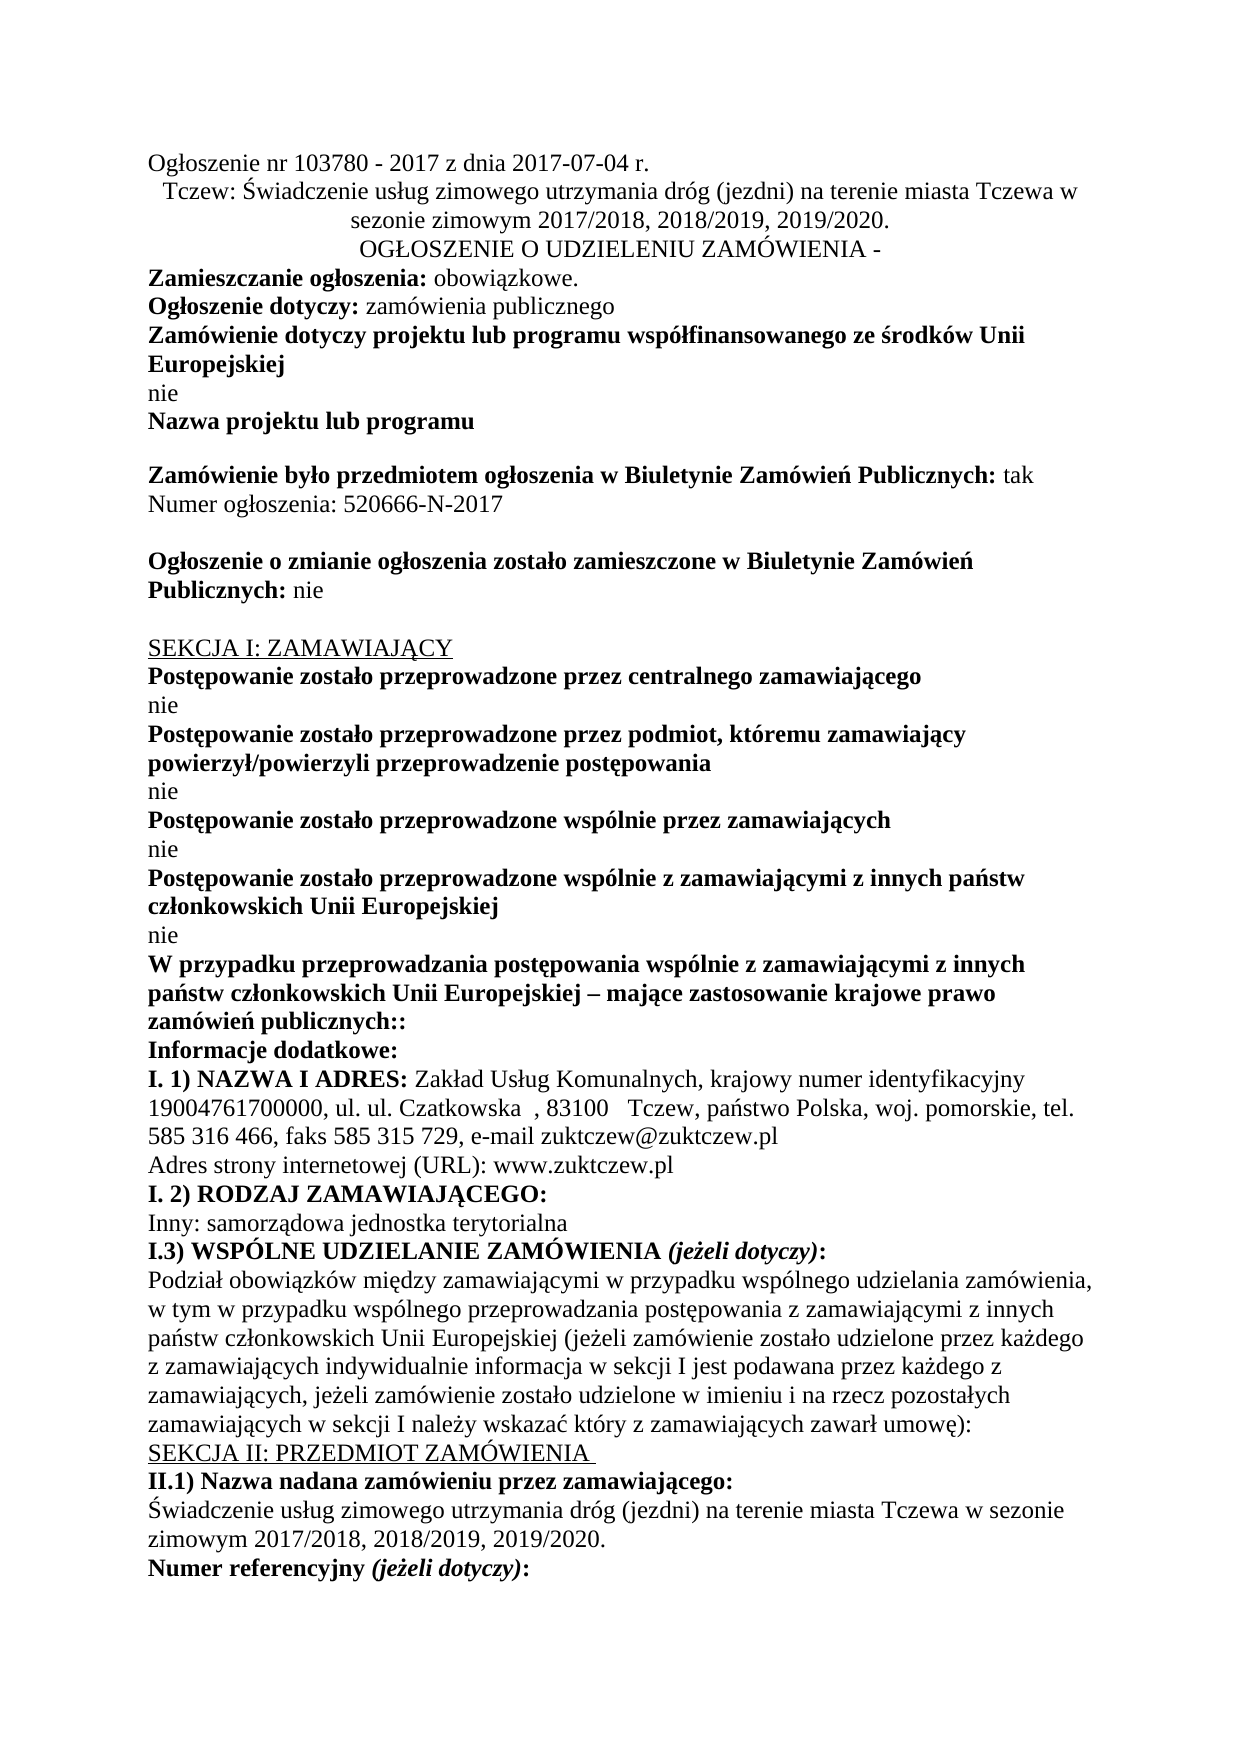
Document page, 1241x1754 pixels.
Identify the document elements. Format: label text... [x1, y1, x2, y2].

text Postępowanie zostało przeprowadzone wspólnie z zamawiającymi z innych państw członkowskich Unii Europejskiej [148, 863, 1093, 920]
text Tczew: Świadczenie usług zimowego utrzymania dróg (jezdni) na terenie miasta Tczewa w sezonie zimowym 2017/2018, 2018/2019, 2019/2020. OGŁOSZENIE O UDZIELENIU ZAMÓWIENIA - [148, 176, 1093, 263]
text Postępowanie zostało przeprowadzone przez centralnego zamawiającego [148, 661, 1093, 690]
text II.1) Nazwa nadana zamówieniu przez zamawiającego: [148, 1466, 1093, 1495]
text SEKCJA II: PRZEDMIOT ZAMÓWIENIA [148, 1438, 1093, 1466]
text Zamówienie było przedmiotem ogłoszenia w Biuletynie Zamówień Publicznych: tak Numer ogłoszenia: 520666-N-2017 [148, 460, 1093, 518]
text nie [148, 378, 1093, 406]
text Nazwa projektu lub programu [148, 406, 1093, 435]
text Podział obowiązków między zamawiającymi w przypadku wspólnego udzielania zamówienia, w tym w przypadku wspólnego przeprowadzania postępowania z zamawiającymi z innych państw członkowskich Unii Europejskiej (jeżeli zamówienie zostało udzielone przez każdego z zamawiających indywidualnie informacja w sekcji I jest podawana przez każdego z zamawiających, jeżeli zamówienie zostało udzielone w imieniu i na rzecz pozostałych zamawiających w sekcji I należy wskazać który z zamawiających zawarł umowę): [148, 1265, 1093, 1438]
text I.3) WSPÓLNE UDZIELANIE ZAMÓWIENIA (jeżeli dotyczy): [148, 1236, 1093, 1265]
text I. 1) NAZWA I ADRES: Zakład Usług Komunalnych, krajowy numer identyfikacyjny 19004761700000, ul. ul. Czatkowska , 83100 Tczew, państwo Polska, woj. pomorskie, tel. 585 316 466, faks 585 315 729, e-mail zuktczew@zuktczew.pl Adres strony internetowej (URL): www.zuktczew.pl [148, 1064, 1093, 1179]
text Ogłoszenie nr 103780 - 2017 z dnia 2017-07-04 r. [148, 148, 1093, 176]
text W przypadku przeprowadzania postępowania wspólnie z zamawiającymi z innych państw członkowskich Unii Europejskiej – mające zastosowanie krajowe prawo zamówień publicznych:: Informacje dodatkowe: [148, 949, 1093, 1064]
text Zamieszczanie ogłoszenia: obowiązkowe. [148, 263, 1093, 291]
text Numer referencyjny (jeżeli dotyczy): [148, 1553, 1093, 1581]
text I. 2) RODZAJ ZAMAWIAJĄCEGO: [148, 1179, 1093, 1208]
text Świadczenie usług zimowego utrzymania dróg (jezdni) na terenie miasta Tczewa w sezonie zimowym 2017/2018, 2018/2019, 2019/2020. [148, 1495, 1093, 1553]
text Postępowanie zostało przeprowadzone wspólnie przez zamawiających [148, 805, 1093, 834]
text Ogłoszenie o zmianie ogłoszenia zostało zamieszczone w Biuletynie Zamówień Publicznych: nie [148, 546, 1093, 604]
text Zamówienie dotyczy projektu lub programu współfinansowanego ze środków Unii Europejskiej [148, 320, 1093, 378]
text nie [148, 690, 1093, 719]
text SEKCJA I: ZAMAWIAJĄCY [148, 633, 1093, 661]
text Inny: samorządowa jednostka terytorialna [148, 1208, 1093, 1236]
text nie [148, 834, 1093, 863]
text nie [148, 920, 1093, 949]
text Postępowanie zostało przeprowadzone przez podmiot, któremu zamawiający powierzył/powierzyli przeprowadzenie postępowania [148, 719, 1093, 776]
text nie [148, 776, 1093, 805]
text Ogłoszenie dotyczy: zamówienia publicznego [148, 291, 1093, 320]
